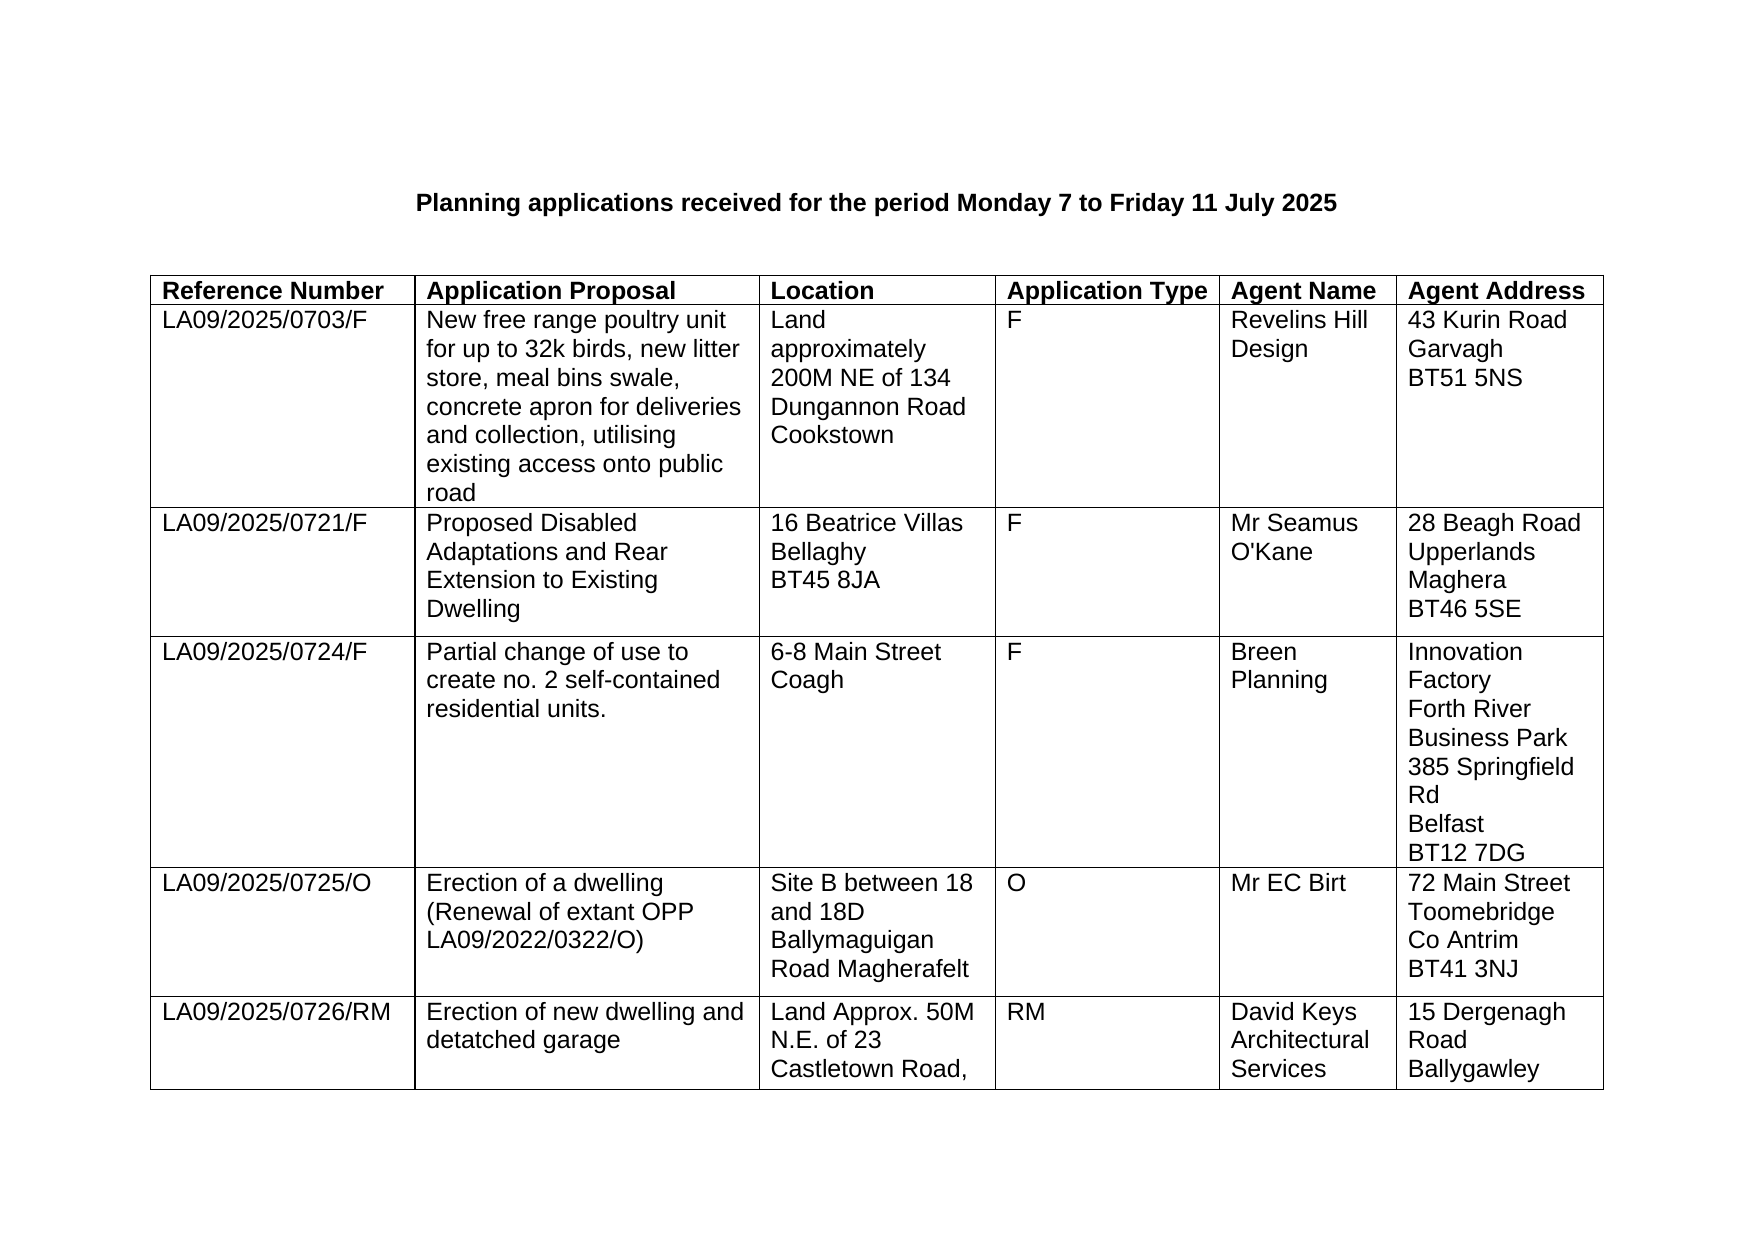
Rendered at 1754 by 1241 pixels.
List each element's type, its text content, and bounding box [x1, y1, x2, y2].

table_header Location [760, 276, 995, 304]
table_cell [1397, 997, 1603, 1089]
table_cell F [996, 508, 1219, 636]
table_header Application Proposal [416, 276, 759, 304]
table_header Reference Number [151, 276, 414, 304]
table_cell O [996, 868, 1219, 996]
table_cell Innovation Factory Forth River Business Park 385 Springfield Rd Belfast BT12 7DG [1397, 637, 1603, 867]
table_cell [416, 997, 759, 1089]
table_cell Mr EC Birt [1220, 868, 1396, 996]
table_cell Site B between 18 and 18D Ballymaguigan Road Magherafelt [760, 868, 995, 996]
table_header Agent Name [1220, 276, 1396, 304]
table_cell 43 Kurin Road Garvagh BT51 5NS [1397, 305, 1603, 507]
table_cell Proposed Disabled Adaptations and Rear Extension to Existing Dwelling [416, 508, 759, 636]
table_cell 28 Beagh Road Upperlands Maghera BT46 5SE [1397, 508, 1603, 636]
table_cell Erection of a dwelling (Renewal of extant OPP LA09/2022/0322/O) [416, 868, 759, 996]
table_cell LA09/2025/0726/RM [151, 997, 414, 1089]
table_cell LA09/2025/0724/F [151, 637, 414, 867]
table_cell Mr Seamus O'Kane [1220, 508, 1396, 636]
table_cell New free range poultry unit for up to 32k birds, new litter store, meal bins swale, concrete apron for deliveries and collection, utilising existing access onto public road [416, 305, 759, 507]
table_cell 72 Main Street Toomebridge Co Antrim BT41 3NJ [1397, 868, 1603, 996]
table_cell David Keys Architectural Services [1220, 997, 1396, 1089]
table_cell LA09/2025/0721/F [151, 508, 414, 636]
table_cell RM [996, 997, 1219, 1089]
subtitle Planning applications received for the period Monday 7 to Friday 11 July 2025 [150, 187, 1604, 216]
table_header Agent Address [1397, 276, 1603, 304]
table_header Application Type [996, 276, 1219, 304]
table_cell F [996, 637, 1219, 867]
table_cell F [996, 305, 1219, 507]
table_cell LA09/2025/0703/F [151, 305, 414, 507]
table_cell Land approximately 200M NE of 134 Dungannon Road Cookstown [760, 305, 995, 507]
table_cell Revelins Hill Design [1220, 305, 1396, 507]
table_cell Partial change of use to create no. 2 self-contained residential units. [416, 637, 759, 867]
table_cell Breen Planning [1220, 637, 1396, 867]
table_cell LA09/2025/0725/O [151, 868, 414, 996]
table_cell 6-8 Main Street Coagh [760, 637, 995, 867]
table_cell 16 Beatrice Villas Bellaghy BT45 8JA [760, 508, 995, 636]
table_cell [760, 997, 995, 1089]
